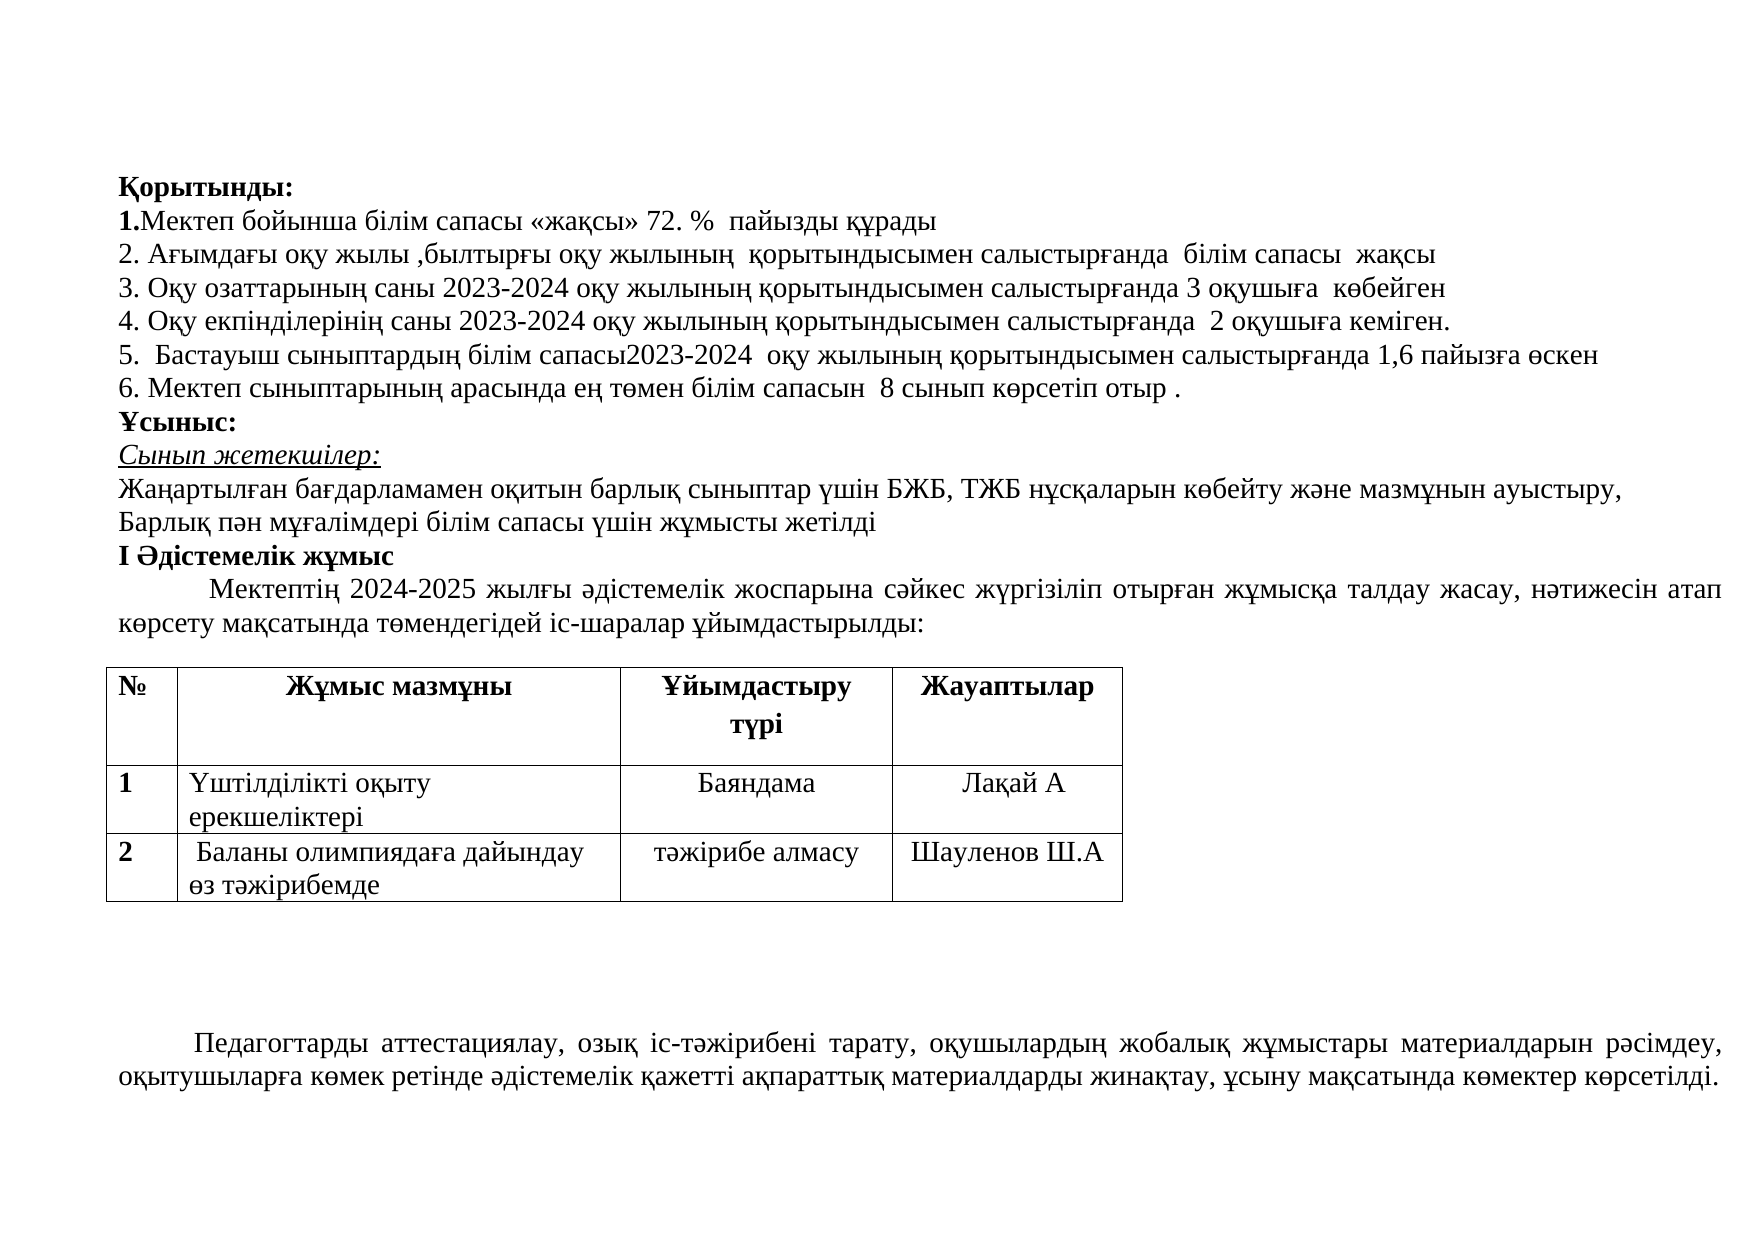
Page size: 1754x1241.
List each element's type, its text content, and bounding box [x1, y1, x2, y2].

table_header Жауаптылар [893, 668, 1122, 764]
text 4. Оқу екпінділерінің саны 2023-2024 оқу жылының қорытындысымен салыстырғанда 2 оқушыға кеміген. [118, 303, 1724, 337]
table_cell Баяндама [621, 766, 892, 833]
text Педагогтарды аттестациялау, озық іс-тәжірибені тарату, оқушылардың жобалық жұмыстары материалдарын рәсімдеу, оқытушыларға көмек ретінде әдістемелік қажетті ақпараттық материалдарды жинақтау, ұсыну мақсатында көмектер көрсетілді. [118, 1025, 1724, 1092]
text І Әдістемелік жұмыс [118, 538, 1724, 572]
table_cell Үштілділікті оқыту ерекшеліктері [178, 766, 620, 833]
text Сынып жетекшілер: [118, 437, 1724, 471]
text Барлық пән мұғалімдері білім сапасы үшін жұмысты жетілді [118, 504, 1724, 538]
text 2. Ағымдағы оқу жылы ,былтырғы оқу жылының қорытындысымен салыстырғанда білім сапасы жақсы [118, 236, 1724, 270]
table_cell Лақай А [893, 766, 1122, 833]
table_cell тәжірибе алмасу [621, 834, 892, 901]
table_cell 1 [107, 766, 177, 833]
text 3. Оқу озаттарының саны 2023-2024 оқу жылының қорытындысымен салыстырғанда 3 оқушыға көбейген [118, 270, 1724, 303]
text Қорытынды: [118, 169, 1724, 203]
text Мектептің 2024-2025 жылғы әдістемелік жоспарына сәйкес жүргізіліп отырған жұмысқа талдау жасау, нәтижесін атап көрсету мақсатында төмендегідей іс-шаралар ұйымдастырылды: [118, 572, 1724, 639]
text Жаңартылған бағдарламамен оқитын барлық сыныптар үшін БЖБ, ТЖБ нұсқаларын көбейту және мазмұнын ауыстыру, [118, 471, 1724, 504]
table_cell Шауленов Ш.А [893, 834, 1122, 901]
text Ұсыныс: [118, 404, 1724, 437]
text 1.Мектеп бойынша білім сапасы «жақсы» 72. % пайызды құрады [118, 203, 1724, 236]
table_cell 2 [107, 834, 177, 901]
table_header Жұмыс мазмұны [178, 668, 620, 764]
table_header Ұйымдастыру түрі [621, 668, 892, 764]
text 5. Бастауыш сыныптардың білім сапасы2023-2024 оқу жылының қорытындысымен салыстырғанда 1,6 пайызға өскен [118, 337, 1724, 370]
table_cell Баланы олимпиядаға дайындау өз тәжірибемде [178, 834, 620, 901]
text 6. Мектеп сыныптарының арасында ең төмен білім сапасын 8 сынып көрсетіп отыр . [118, 370, 1724, 404]
table_header № [107, 668, 177, 764]
